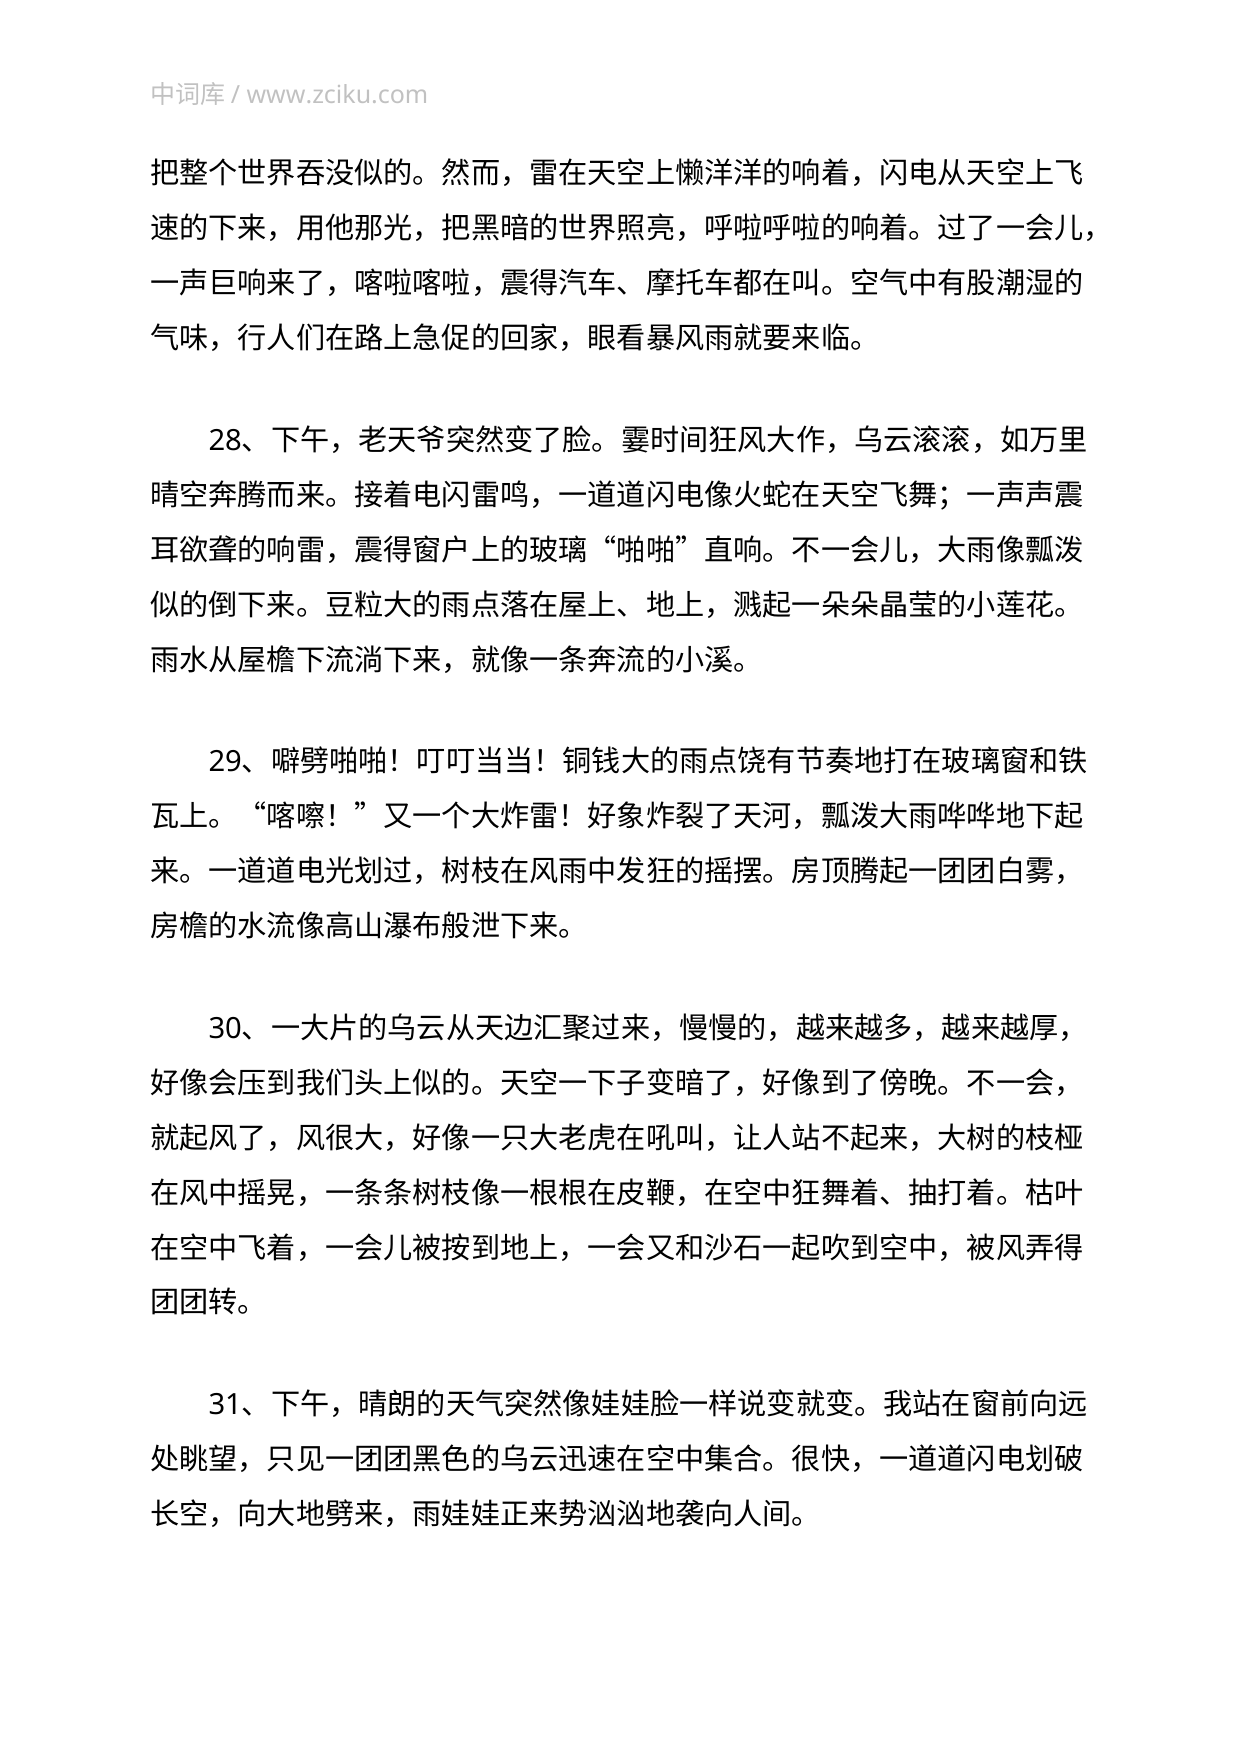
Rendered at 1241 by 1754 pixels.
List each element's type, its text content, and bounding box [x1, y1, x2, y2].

text 31、下午，晴朗的天气突然像娃娃脸一样说变就变。我站在窗前向远处眺望，只见一团团黑色的乌云迅速在空中集合。很快，一道道闪电划破长空，向大地劈来，雨娃娃正来势汹汹地袭向人间。 [150, 1381, 1090, 1533]
text 28、下午，老天爷突然变了脸。霎时间狂风大作，乌云滚滚，如万里晴空奔腾而来。接着电闪雷鸣，一道道闪电像火蛇在天空飞舞；一声声震耳欲聋的响雷，震得窗户上的玻璃“啪啪”直响。不一会儿，大雨像瓢泼似的倒下来。豆粒大的雨点落在屋上、地上，溅起一朵朵晶莹的小莲花。雨水从屋檐下流淌下来，就像一条奔流的小溪。 [150, 416, 1090, 678]
text 29、噼劈啪啪！叮叮当当！铜钱大的雨点饶有节奏地打在玻璃窗和铁瓦上。“喀嚓！”又一个大炸雷！好象炸裂了天河，瓢泼大雨哗哗地下起来。一道道电光划过，树枝在风雨中发狂的摇摆。房顶腾起一团团白雾，房檐的水流像高山瀑布般泄下来。 [150, 738, 1090, 945]
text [150, 150, 1090, 357]
text 30、一大片的乌云从天边汇聚过来，慢慢的，越来越多，越来越厚，好像会压到我们头上似的。天空一下子变暗了，好像到了傍晚。不一会，就起风了，风很大，好像一只大老虎在吼叫，让人站不起来，大树的枝桠在风中摇晃，一条条树枝像一根根在皮鞭，在空中狂舞着、抽打着。枯叶在空中飞着，一会儿被按到地上，一会又和沙石一起吹到空中，被风弄得团团转。 [150, 1004, 1090, 1321]
